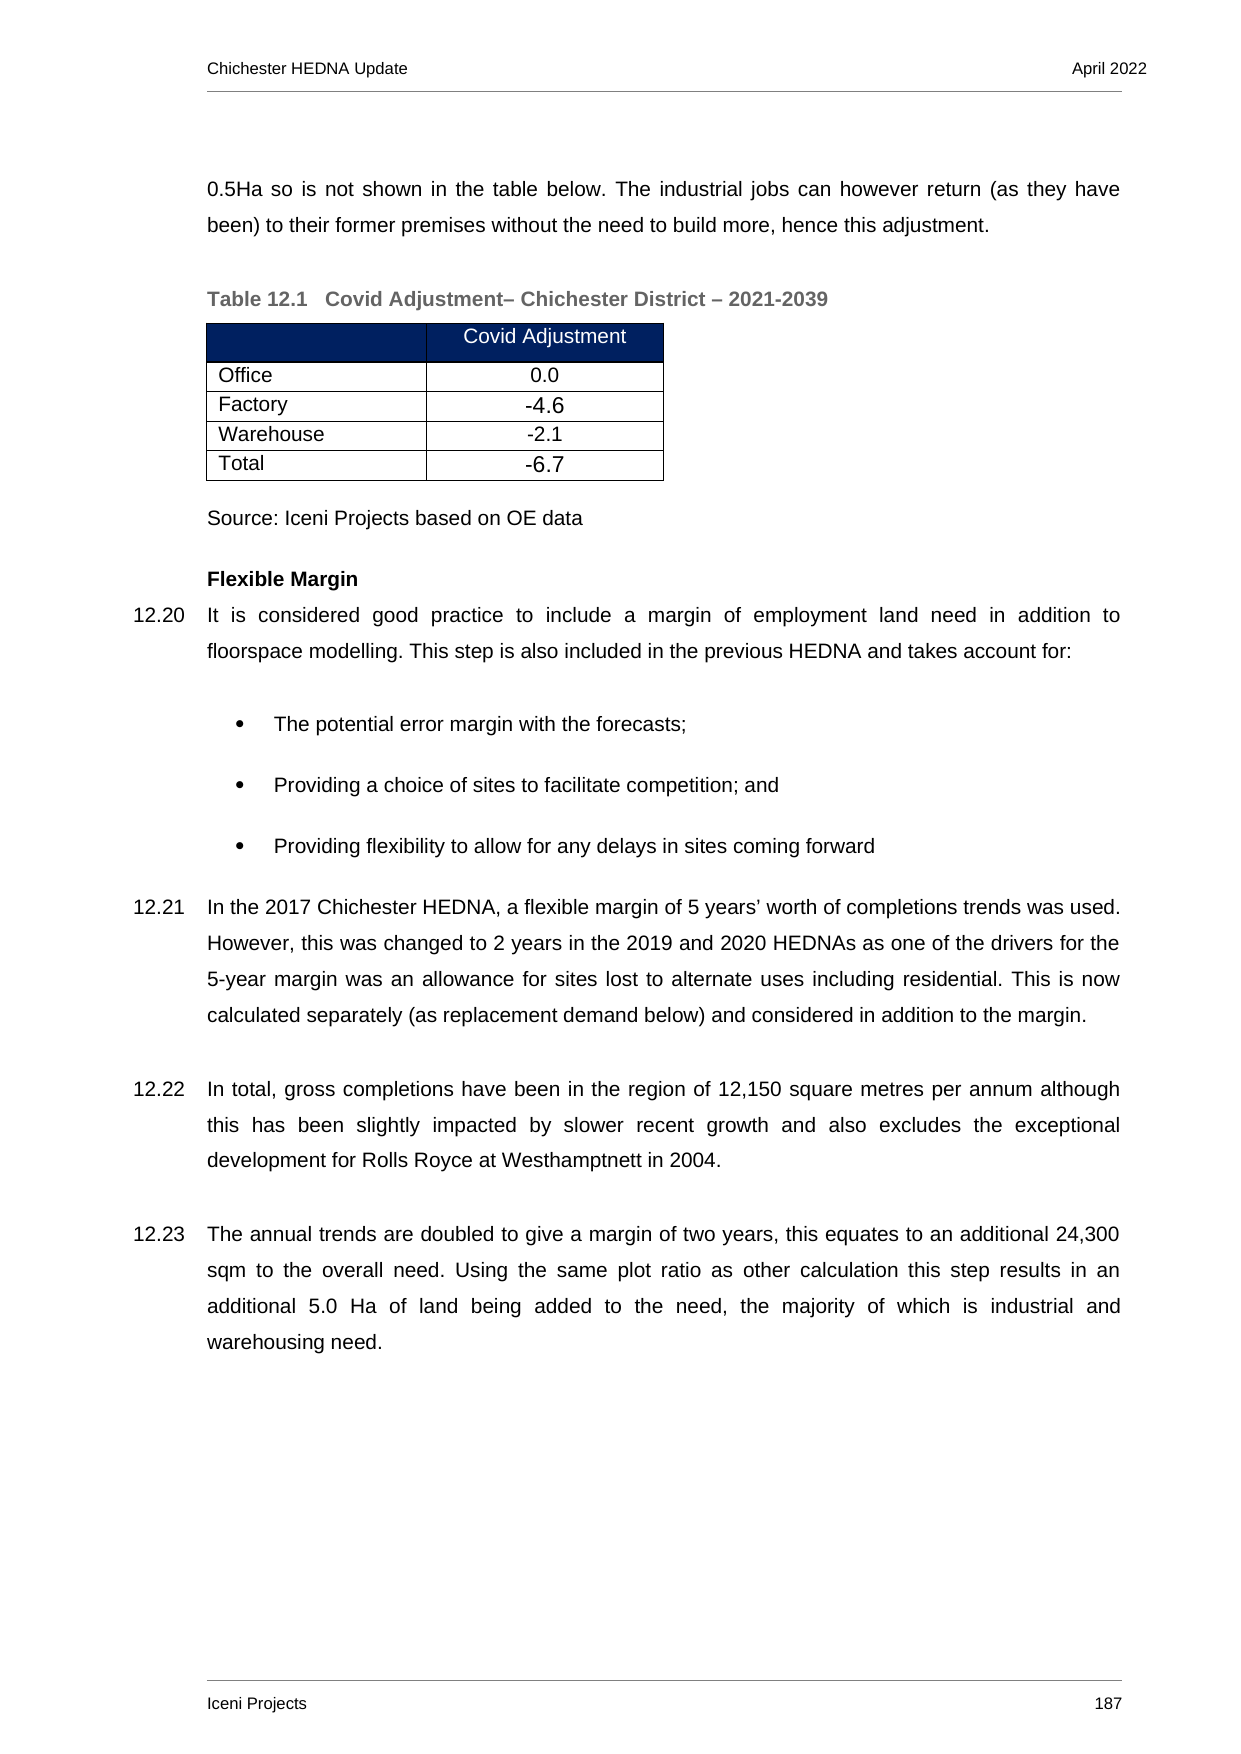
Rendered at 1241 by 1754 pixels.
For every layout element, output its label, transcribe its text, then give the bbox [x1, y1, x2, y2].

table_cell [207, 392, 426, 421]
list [133, 177, 1122, 237]
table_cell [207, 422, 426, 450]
list Providing flexibility to allow for any delays in sites coming forward [236, 834, 1122, 858]
list In the 2017 Chichester HEDNA, a flexible margin of 5 years’ worth of completions trends was used. However, this was changed to 2 years in the 2019 and 2020 HEDNAs as one of the drivers for the 5-year margin was an allowance for sites lost to alternate uses including residential. This is now calculated separately (as replacement demand below) and considered in addition to the margin. [133, 895, 1122, 1027]
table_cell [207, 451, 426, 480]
text Source: Iceni Projects based on OE data [207, 506, 1122, 530]
subtitle Covid Adjustment– Chichester District – 2021-2039 [207, 287, 1122, 311]
list The annual trends are doubled to give a margin of two years, this equates to an additional 24,300 sqm to the overall need. Using the same plot ratio as other calculation this step results in an additional 5.0 Ha of land being added to the need, the majority of which is industrial and warehousing need. [133, 1222, 1122, 1353]
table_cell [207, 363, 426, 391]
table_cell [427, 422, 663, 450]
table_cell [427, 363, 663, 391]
list In total, gross completions have been in the region of 12,150 square metres per annum although this has been slightly impacted by slower recent growth and also excludes the exceptional development for Rolls Royce at Westhamptnett in 2004. [133, 1076, 1122, 1172]
list The potential error margin with the forecasts; [236, 712, 1122, 736]
list Providing a choice of sites to facilitate competition; and [236, 773, 1122, 797]
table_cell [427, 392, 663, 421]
subtitle Flexible Margin [207, 567, 1122, 591]
list It is considered good practice to include a margin of employment land need in addition to floorspace modelling. This step is also included in the previous HEDNA and takes account for: [133, 603, 1122, 663]
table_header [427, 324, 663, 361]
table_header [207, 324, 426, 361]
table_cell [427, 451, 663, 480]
